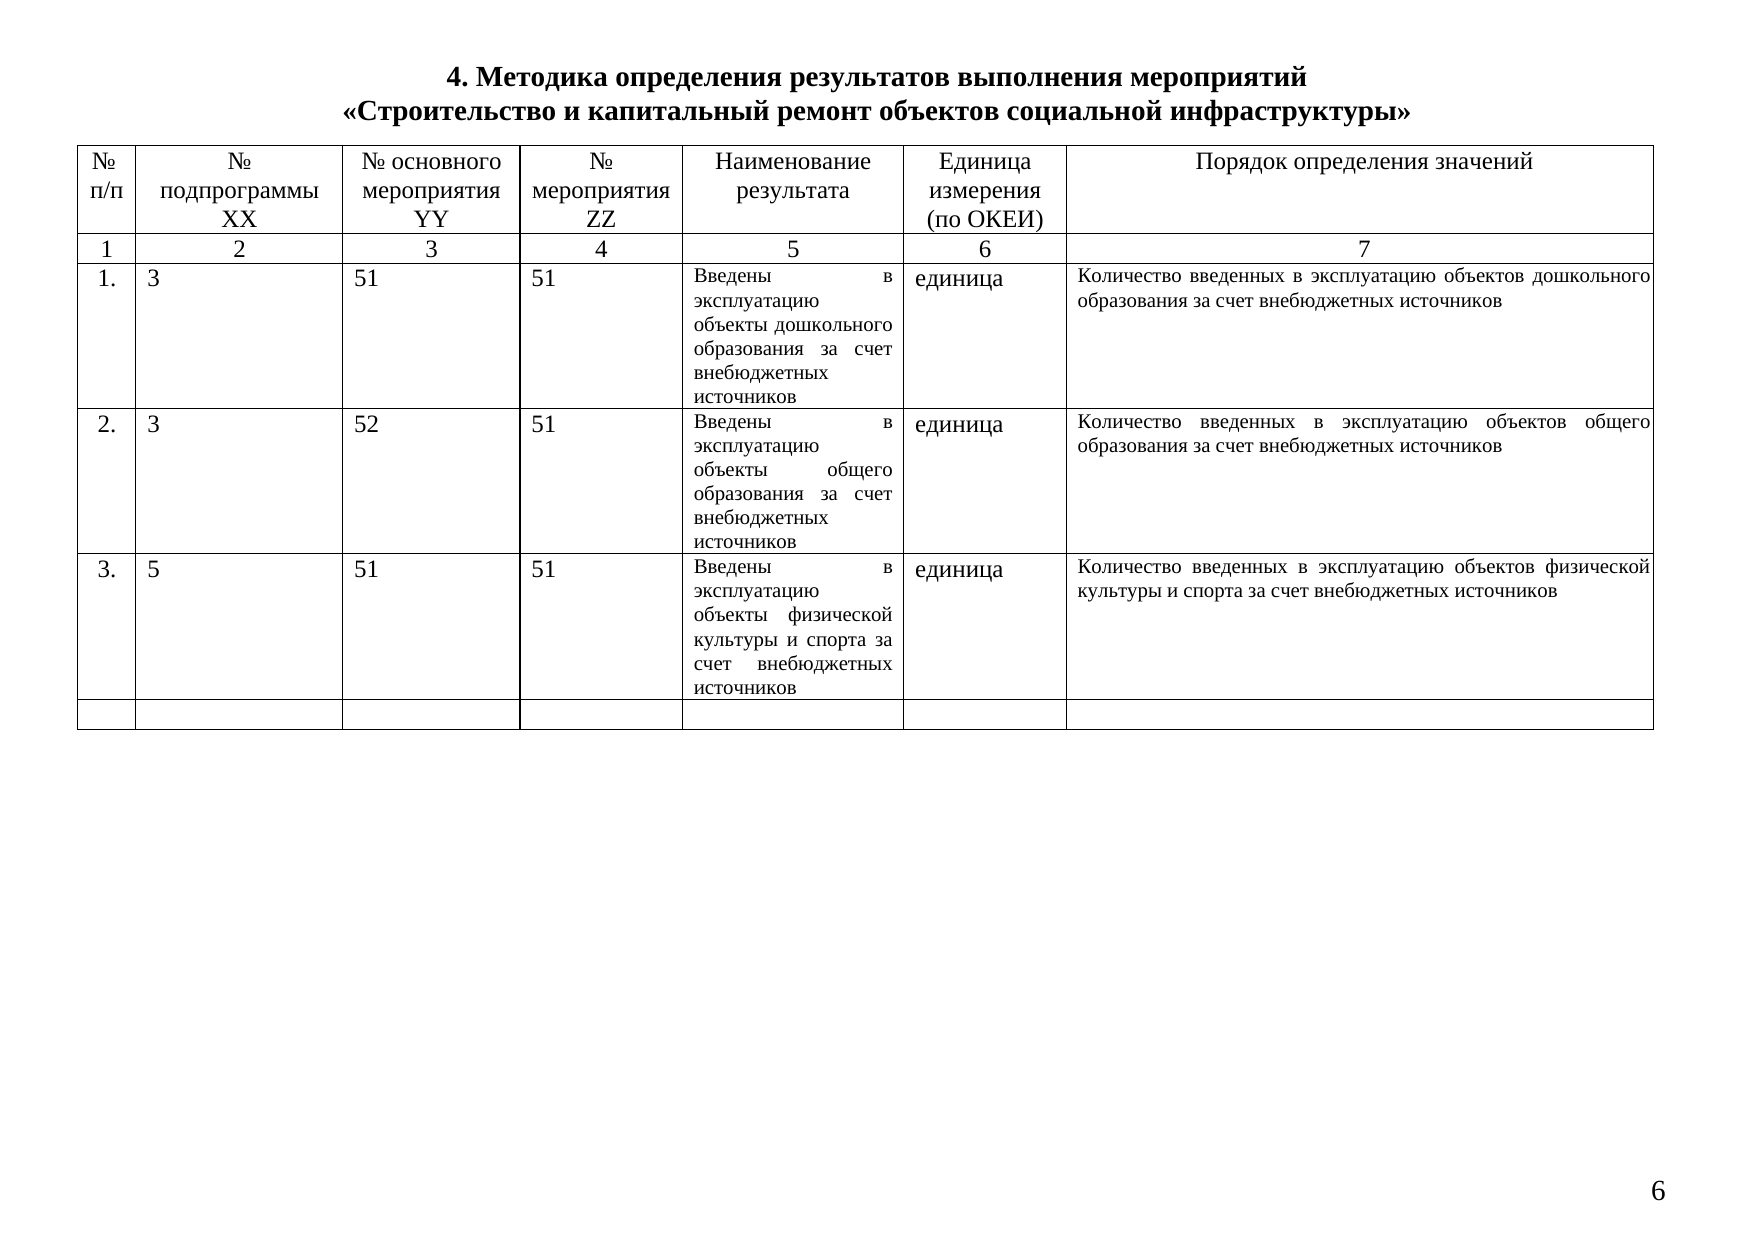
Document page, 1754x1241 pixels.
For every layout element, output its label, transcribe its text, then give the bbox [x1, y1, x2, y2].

table_cell 2. [78, 409, 135, 553]
table_cell единица [904, 409, 1066, 553]
table_cell 3 [136, 264, 342, 408]
table_cell 2 [136, 234, 342, 262]
table_cell [1067, 700, 1653, 728]
table_cell 51 [521, 554, 682, 699]
table_cell Введены в эксплуатацию объекты общего образования за счет внебюджетных источников [683, 409, 903, 553]
table_header Единица измерения (по ОКЕИ) [904, 146, 1066, 233]
table_cell 51 [521, 409, 682, 553]
table_header № подпрограммы ХХ [136, 146, 342, 233]
table_cell 3 [343, 234, 519, 262]
text «Строительство и капитальный ремонт объектов социальной инфраструктуры» [89, 93, 1665, 126]
table_header Порядок определения значений [1067, 146, 1653, 233]
table_cell 5 [136, 554, 342, 699]
table_cell [683, 700, 903, 728]
table_header Наименование результата [683, 146, 903, 233]
table_cell Введены в эксплуатацию объекты физической культуры и спорта за счет внебюджетных источников [683, 554, 903, 699]
table_cell 51 [521, 264, 682, 408]
table_cell 3 [136, 409, 342, 553]
table_cell 51 [343, 554, 519, 699]
table_cell 5 [683, 234, 903, 262]
table_cell Количество введенных в эксплуатацию объектов общего образования за счет внебюджетных источников [1067, 409, 1653, 553]
table_header № мероприятия ZZ [521, 146, 682, 233]
table_cell 3. [78, 554, 135, 699]
table_cell [78, 700, 135, 728]
table_cell единица [904, 554, 1066, 699]
table_cell 1. [78, 264, 135, 408]
table_cell 6 [904, 234, 1066, 262]
table_cell 1 [78, 234, 135, 262]
table_cell [136, 700, 342, 728]
table_cell [343, 700, 519, 728]
table_cell [904, 700, 1066, 728]
table_header № п/п [78, 146, 135, 233]
table_cell Введены в эксплуатацию объекты дошкольного образования за счет внебюджетных источников [683, 264, 903, 408]
table_cell [521, 700, 682, 728]
table_header № основного мероприятия YY [343, 146, 519, 233]
text 4. Методика определения результатов выполнения мероприятий [89, 59, 1665, 93]
table_cell Количество введенных в эксплуатацию объектов физической культуры и спорта за счет внебюджетных источников [1067, 554, 1653, 699]
table_cell 7 [1067, 234, 1653, 262]
table_cell 4 [521, 234, 682, 262]
table_cell единица [904, 264, 1066, 408]
table_cell 51 [343, 264, 519, 408]
table_cell Количество введенных в эксплуатацию объектов дошкольного образования за счет внебюджетных источников [1067, 264, 1653, 408]
table_cell 52 [343, 409, 519, 553]
